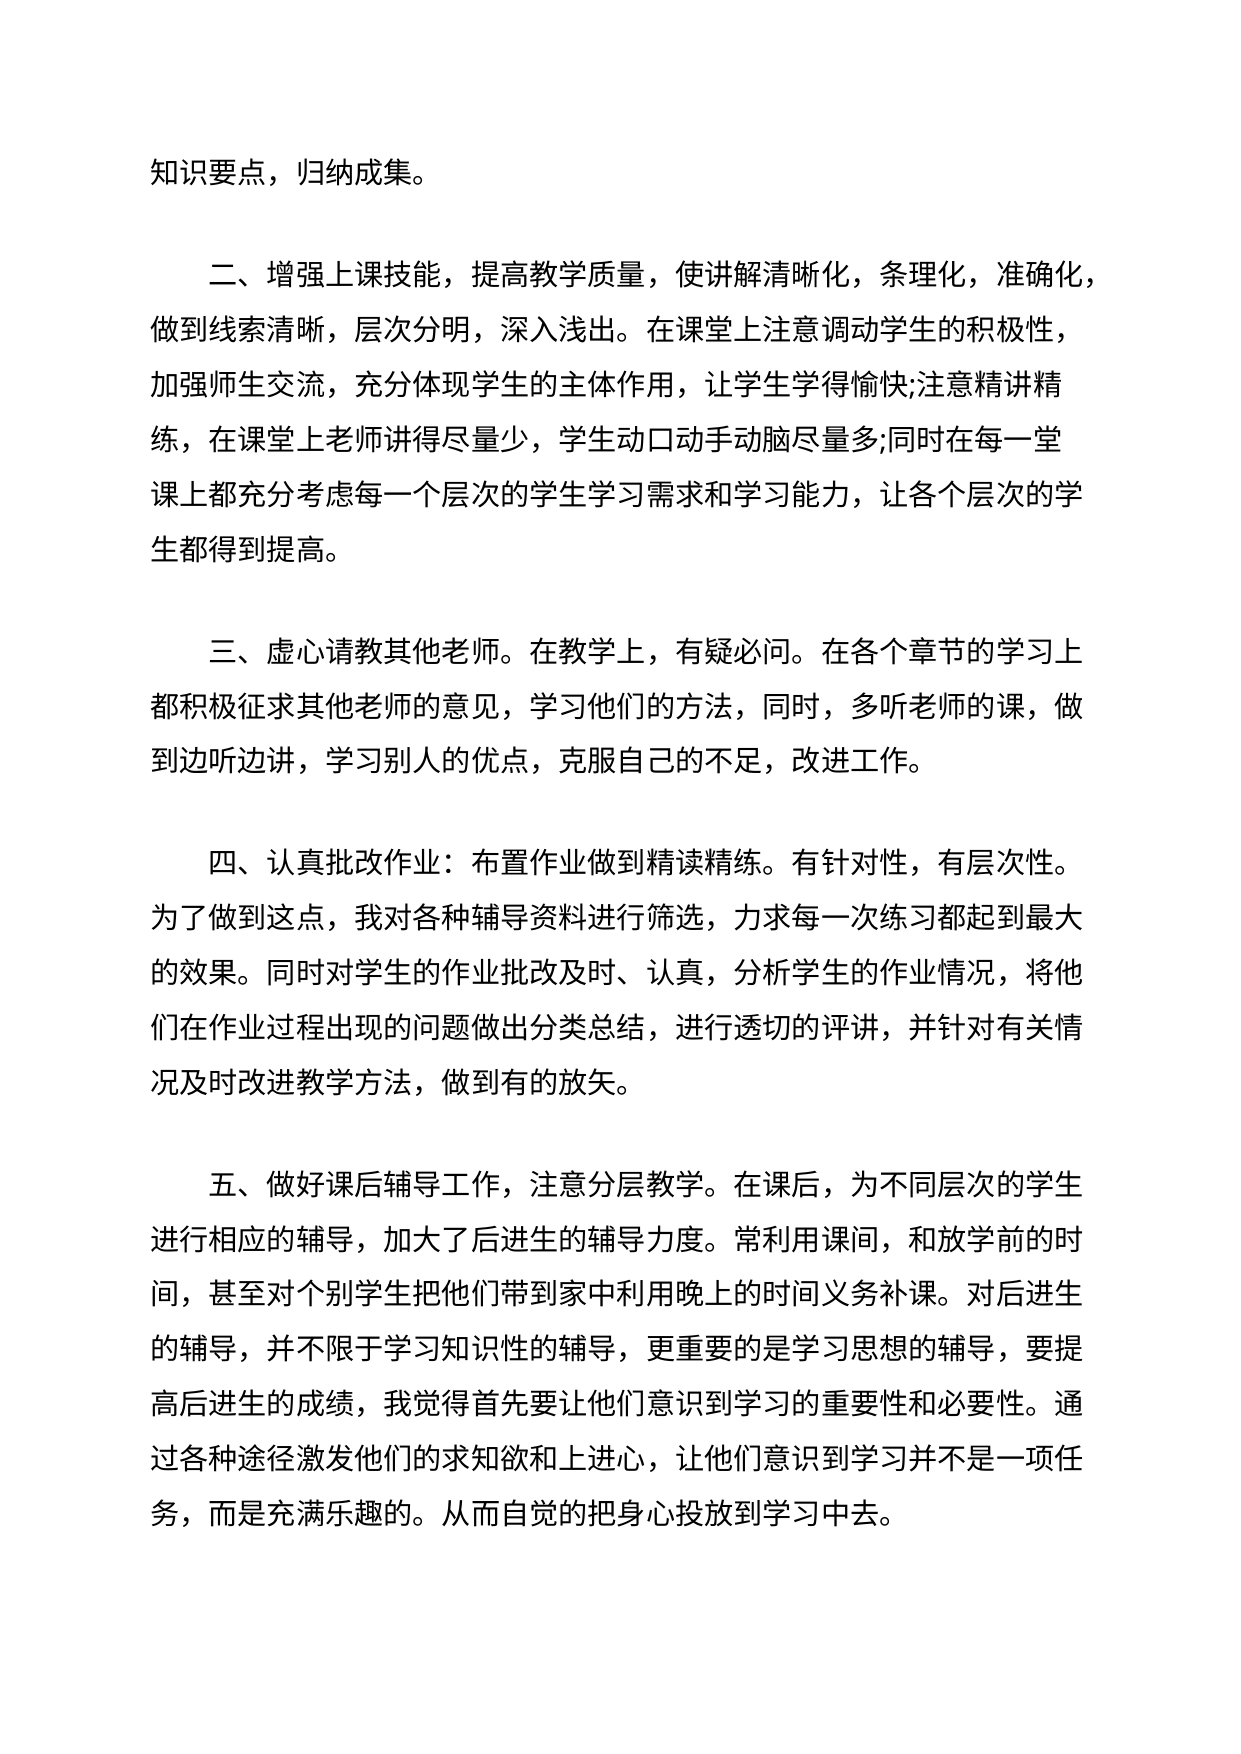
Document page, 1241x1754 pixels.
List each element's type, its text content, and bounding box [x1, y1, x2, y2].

text 三、虚心请教其他老师。在教学上，有疑必问。在各个章节的学习上都积极征求其他老师的意见，学习他们的方法，同时，多听老师的课，做到边听边讲，学习别人的优点，克服自己的不足，改进工作。 [150, 628, 1090, 780]
text 四、认真批改作业：布置作业做到精读精练。有针对性，有层次性。为了做到这点，我对各种辅导资料进行筛选，力求每一次练习都起到最大的效果。同时对学生的作业批改及时、认真，分析学生的作业情况，将他们在作业过程出现的问题做出分类总结，进行透切的评讲，并针对有关情况及时改进教学方法，做到有的放矢。 [150, 840, 1090, 1102]
text 五、做好课后辅导工作，注意分层教学。在课后，为不同层次的学生进行相应的辅导，加大了后进生的辅导力度。常利用课间，和放学前的时间，甚至对个别学生把他们带到家中利用晚上的时间义务补课。对后进生的辅导，并不限于学习知识性的辅导，更重要的是学习思想的辅导，要提高后进生的成绩，我觉得首先要让他们意识到学习的重要性和必要性。通过各种途径激发他们的求知欲和上进心，让他们意识到学习并不是一项任务，而是充满乐趣的。从而自觉的把身心投放到学习中去。 [150, 1161, 1090, 1533]
text 二、增强上课技能，提高教学质量，使讲解清晰化，条理化，准确化，做到线索清晰，层次分明，深入浅出。在课堂上注意调动学生的积极性，加强师生交流，充分体现学生的主体作用，让学生学得愉快;注意精讲精练，在课堂上老师讲得尽量少，学生动口动手动脑尽量多;同时在每一堂课上都充分考虑每一个层次的学生学习需求和学习能力，让各个层次的学生都得到提高。 [150, 252, 1090, 569]
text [150, 150, 1090, 192]
